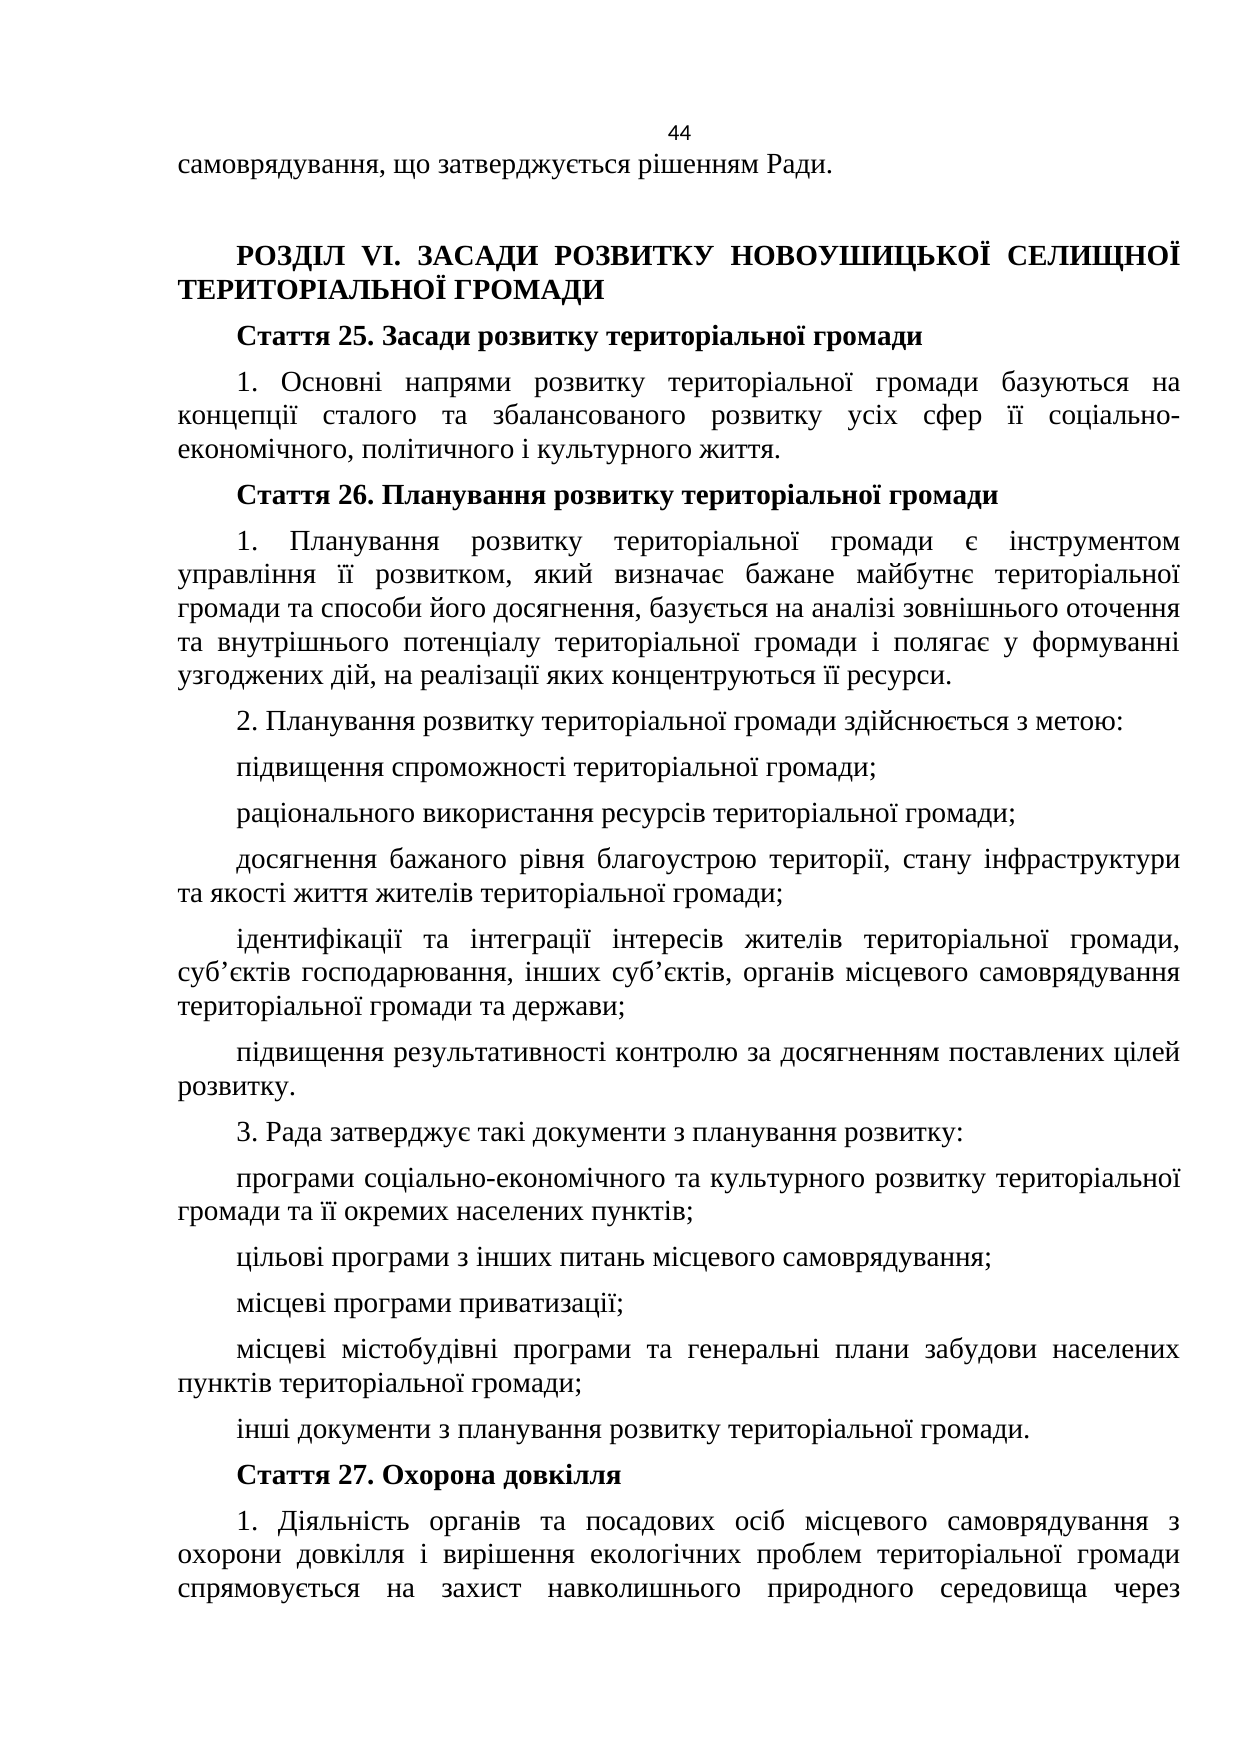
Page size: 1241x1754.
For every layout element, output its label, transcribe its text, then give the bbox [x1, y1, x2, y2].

text досягнення бажаного рівня благоустрою території, стану інфраструктури та якості життя жителів територіальної громади; [177, 841, 1181, 908]
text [177, 1503, 1181, 1604]
text 2. Планування розвитку територіальної громади здійснюється з метою: [177, 703, 1181, 737]
text місцеві програми приватизації; [177, 1285, 1181, 1319]
text місцеві містобудівні програми та генеральні плани забудови населених пунктів територіальної громади; [177, 1331, 1181, 1398]
text раціонального використання ресурсів територіальної громади; [177, 795, 1181, 829]
text Стаття 25. Засади розвитку територіальної громади [177, 318, 1181, 351]
text ідентифікації та інтеграції інтересів жителів територіальної громади, суб’єктів господарювання, інших суб’єктів, органів місцевого самоврядування територіальної громади та держави; [177, 921, 1181, 1022]
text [177, 146, 1181, 180]
text цільові програми з інших питань місцевого самоврядування; [177, 1239, 1181, 1273]
text 3. Рада затверджує такі документи з планування розвитку: [177, 1114, 1181, 1147]
text Стаття 27. Охорона довкілля [177, 1457, 1181, 1491]
text інші документи з планування розвитку територіальної громади. [177, 1411, 1181, 1444]
text 1. Планування розвитку територіальної громади є інструментом управління її розвитком, який визначає бажане майбутнє територіальної громади та способи його досягнення, базується на аналізі зовнішнього оточення та внутрішнього потенціалу територіальної громади і полягає у формуванні узгоджених дій, на реалізації яких концентруються її ресурси. [177, 523, 1181, 691]
text підвищення спроможності територіальної громади; [177, 749, 1181, 783]
text Стаття 26. Планування розвитку територіальної громади [177, 477, 1181, 511]
text підвищення результативності контролю за досягненням поставлених цілей розвитку. [177, 1034, 1181, 1101]
text 1. Основні напрями розвитку територіальної громади базуються на концепції сталого та збалансованого розвитку усіх сфер її соціально-економічного, політичного і культурного життя. [177, 364, 1181, 464]
text РОЗДІЛ VІ. ЗАСАДИ РОЗВИТКУ НОВОУШИЦЬКОЇ СЕЛИЩНОЇ ТЕРИТОРІАЛЬНОЇ ГРОМАДИ [177, 238, 1181, 305]
text програми соціально-економічного та культурного розвитку територіальної громади та її окремих населених пунктів; [177, 1160, 1181, 1227]
